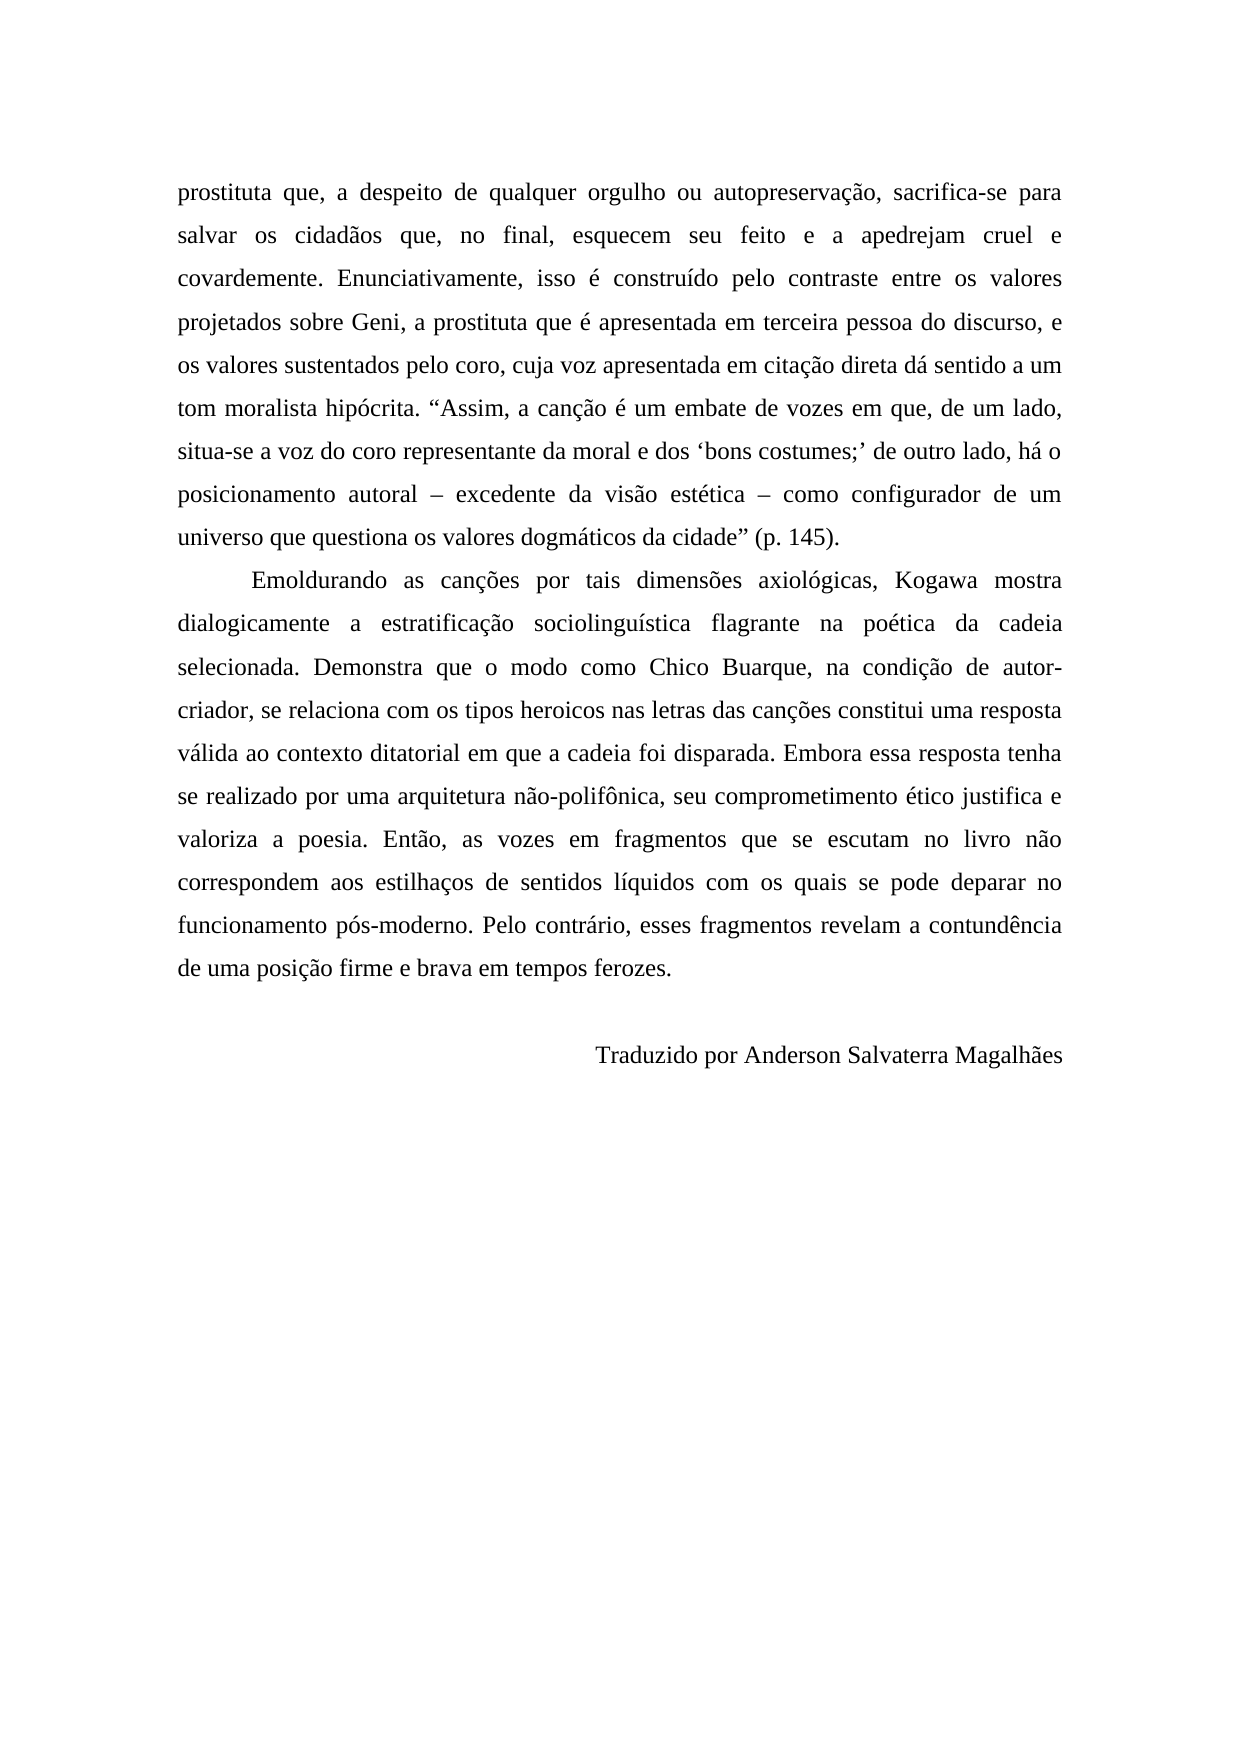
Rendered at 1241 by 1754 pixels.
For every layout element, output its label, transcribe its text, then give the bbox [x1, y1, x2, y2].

text Emoldurando as canções por tais dimensões axiológicas, Kogawa mostra dialogicamente a estratificação sociolinguística flagrante na poética da cadeia selecionada. Demonstra que o modo como Chico Buarque, na condição de autor-criador, se relaciona com os tipos heroicos nas letras das canções constitui uma resposta válida ao contexto ditatorial em que a cadeia foi disparada. Embora essa resposta tenha se realizado por uma arquitetura não-polifônica, seu comprometimento ético justifica e valoriza a poesia. Então, as vozes em fragmentos que se escutam no livro não correspondem aos estilhaços de sentidos líquidos com os quais se pode deparar no funcionamento pós-moderno. Pelo contrário, esses fragmentos revelam a contundência de uma posição firme e brava em tempos ferozes. [177, 565, 1063, 982]
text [177, 177, 1063, 551]
text Traduzido por Anderson Salvaterra Magalhães [177, 1040, 1063, 1068]
